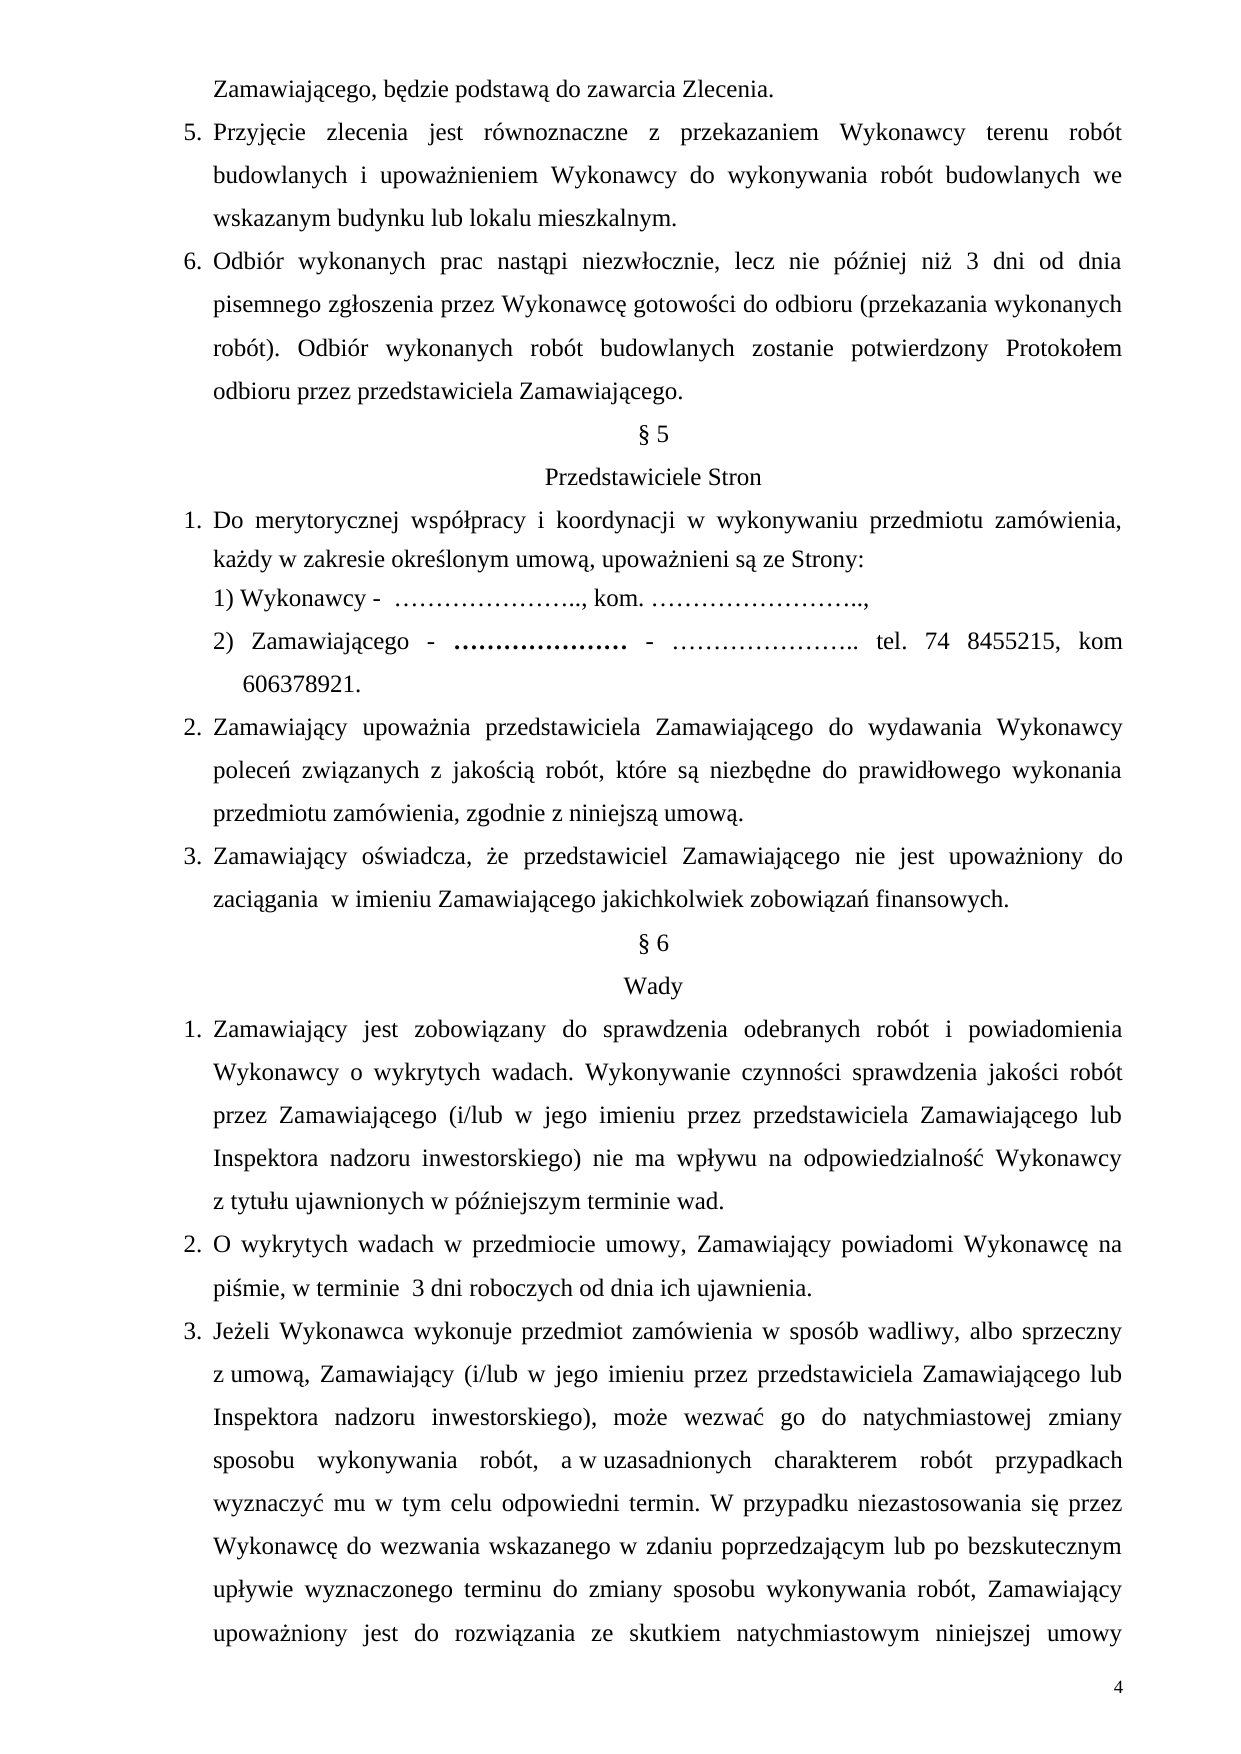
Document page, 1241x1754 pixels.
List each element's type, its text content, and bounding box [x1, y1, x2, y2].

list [183, 74, 1123, 103]
list Zamawiający oświadcza, że przedstawiciel Zamawiającego nie jest upoważniony do zaciągania w imieniu Zamawiającego jakichkolwiek zobowiązań finansowych. [183, 841, 1123, 913]
text Wady [183, 971, 1123, 999]
text § 5 [183, 419, 1123, 448]
list Zamawiający upoważnia przedstawiciela Zamawiającego do wydawania Wykonawcy poleceń związanych z jakością robót, które są niezbędne do prawidłowego wykonania przedmiotu zamówienia, zgodnie z niniejszą umową. [183, 712, 1123, 827]
text § 6 [183, 928, 1123, 956]
list Odbiór wykonanych prac nastąpi niezwłocznie, lecz nie później niż 3 dni od dnia pisemnego zgłoszenia przez Wykonawcę gotowości do odbioru (przekazania wykonanych robót). Odbiór wykonanych robót budowlanych zostanie potwierdzony Protokołem odbioru przez przedstawiciela Zamawiającego. [183, 246, 1123, 404]
list Do merytorycznej współpracy i koordynacji w wykonywaniu przedmiotu zamówienia, każdy w zakresie określonym umową, upoważnieni są ze Strony: [183, 505, 1123, 573]
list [183, 1316, 1123, 1646]
list Przyjęcie zlecenia jest równoznaczne z przekazaniem Wykonawcy terenu robót budowlanych i upoważnieniem Wykonawcy do wykonywania robót budowlanych we wskazanym budynku lub lokalu mieszkalnym. [183, 117, 1123, 232]
text Przedstawiciele Stron [183, 462, 1123, 491]
text 1) Wykonawcy - ………………….., kom. …………………….., [213, 583, 1123, 611]
text 2) Zamawiającego - ………………… - ………………….. tel. 74 8455215, kom 606378921. [213, 626, 1123, 698]
list Zamawiający jest zobowiązany do sprawdzenia odebranych robót i powiadomienia Wykonawcy o wykrytych wadach. Wykonywanie czynności sprawdzenia jakości robót przez Zamawiającego (i/lub w jego imieniu przez przedstawiciela Zamawiającego lub Inspektora nadzoru inwestorskiego) nie ma wpływu na odpowiedzialność Wykonawcy z tytułu ujawnionych w późniejszym terminie wad. [183, 1014, 1123, 1215]
list O wykrytych wadach w przedmiocie umowy, Zamawiający powiadomi Wykonawcę na piśmie, w terminie 3 dni roboczych od dnia ich ujawnienia. [183, 1229, 1123, 1301]
